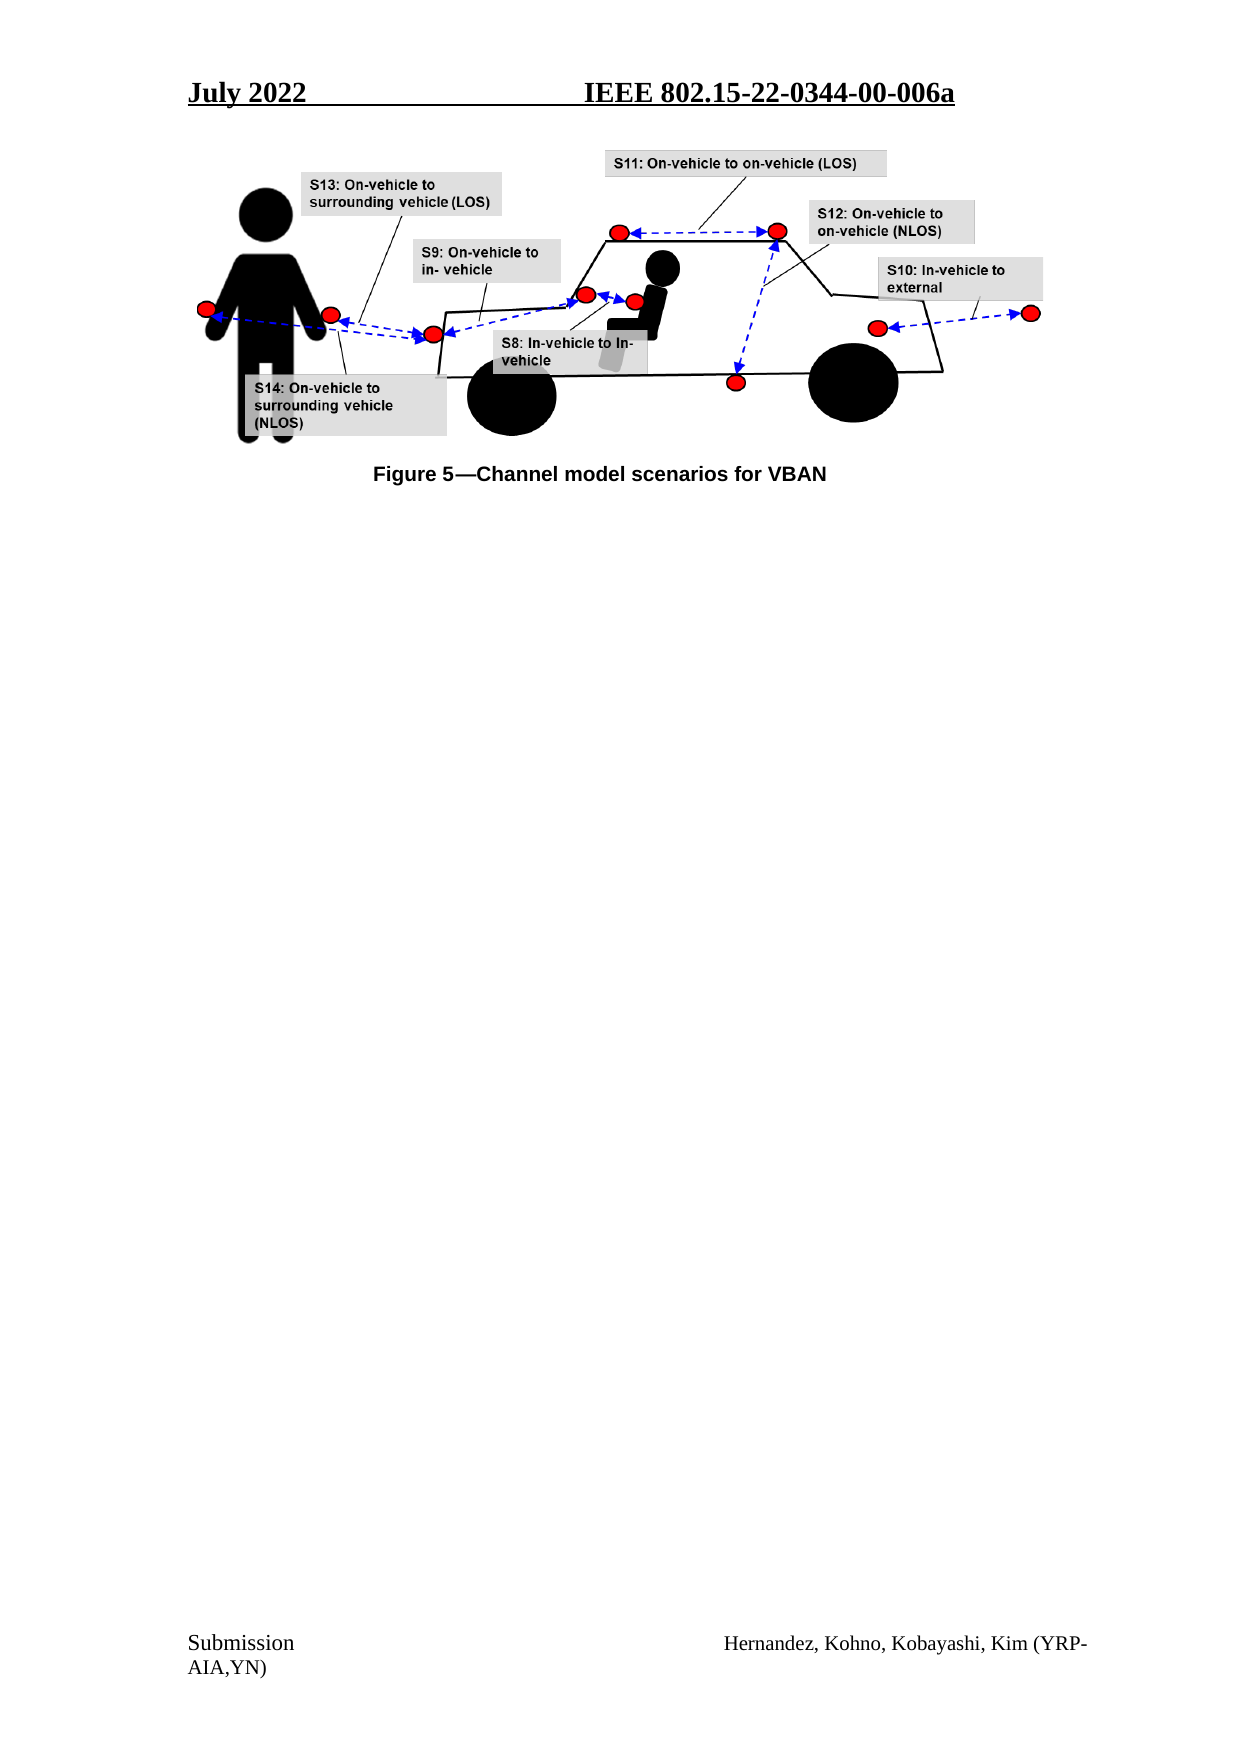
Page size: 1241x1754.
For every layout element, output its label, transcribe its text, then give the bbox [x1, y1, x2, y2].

text —Channel model scenarios for VBAN [187, 462, 1053, 486]
picture [197, 150, 1044, 450]
